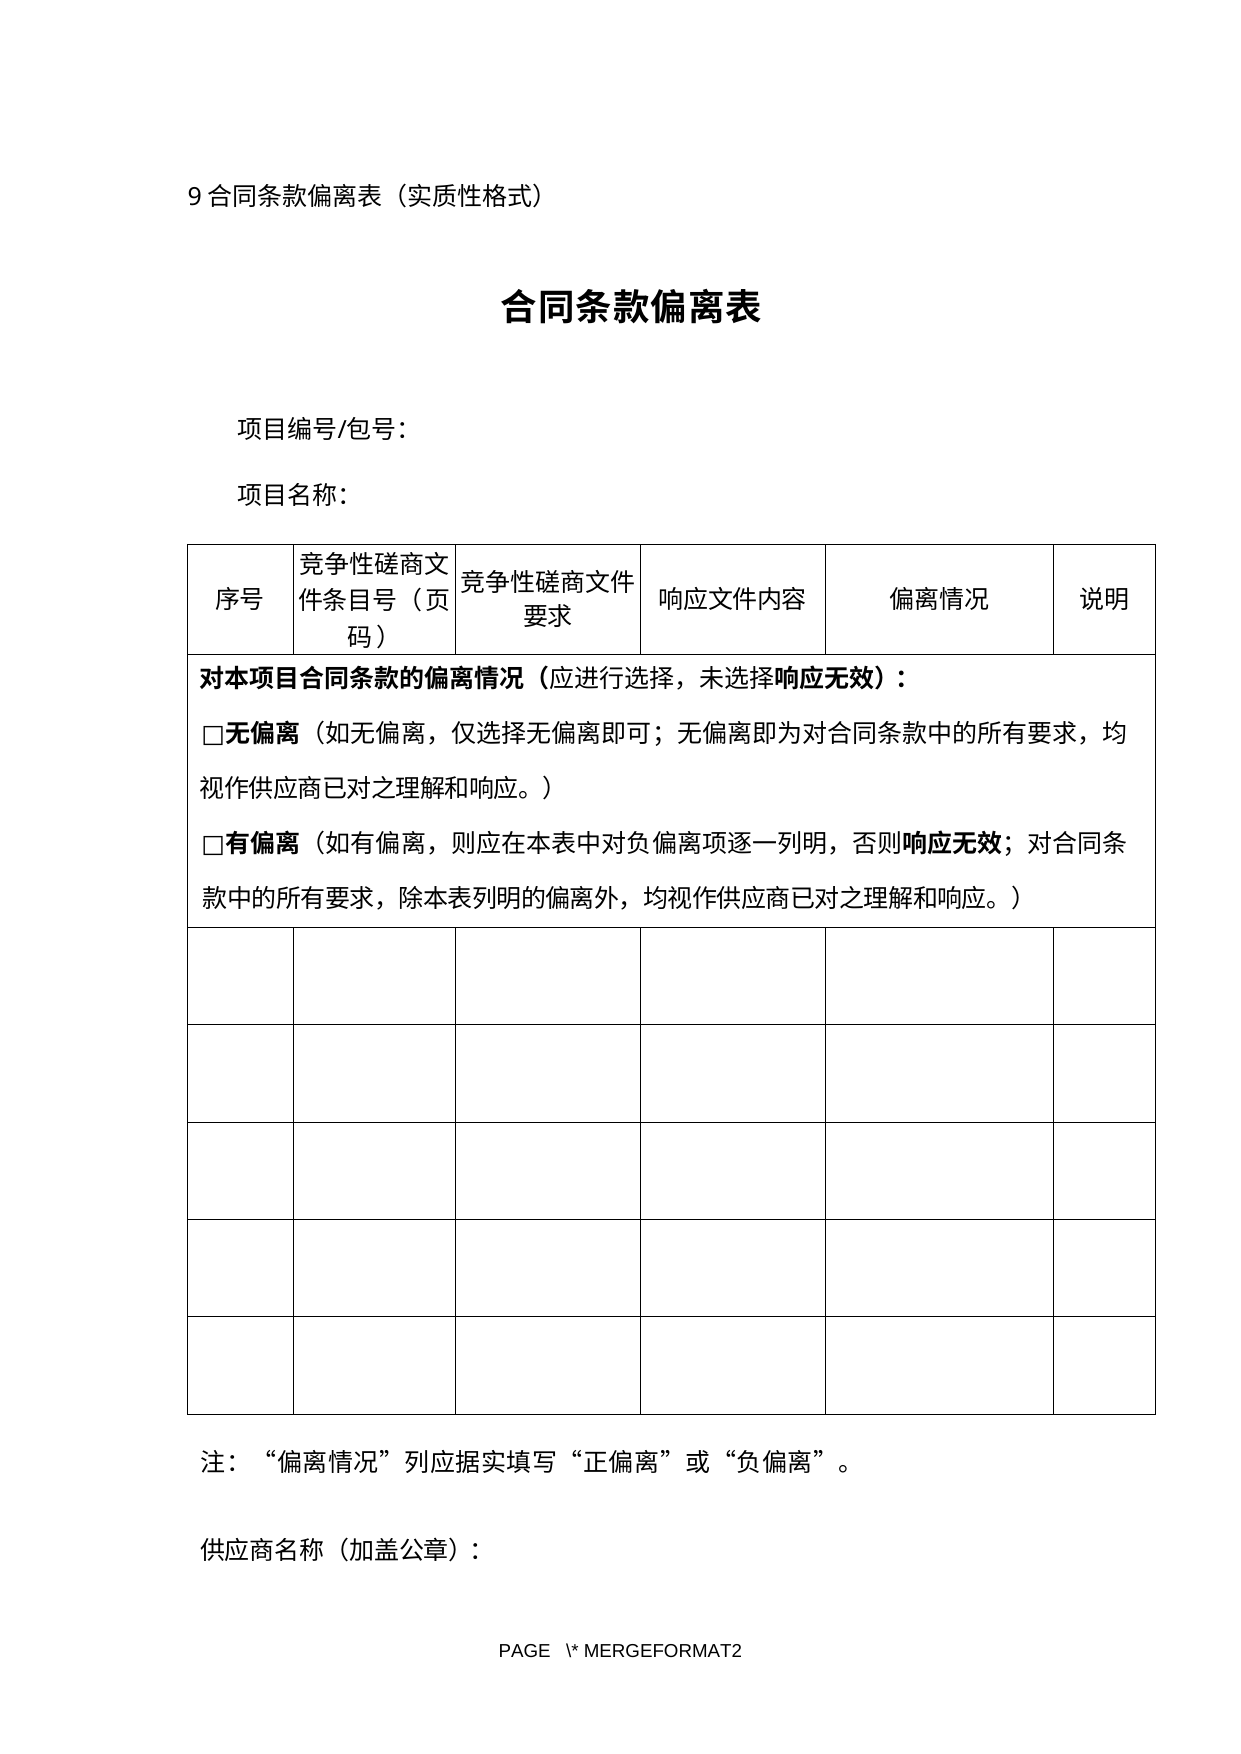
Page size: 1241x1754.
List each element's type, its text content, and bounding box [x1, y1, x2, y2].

table_header 说明 [1054, 545, 1155, 653]
table_cell [188, 1123, 293, 1219]
table_cell [188, 1317, 293, 1414]
table_cell [1054, 1123, 1155, 1219]
table_cell [826, 1220, 1053, 1316]
table_cell [188, 1220, 293, 1316]
table_cell [188, 928, 293, 1024]
table_cell [1054, 928, 1155, 1024]
table_cell [294, 1220, 455, 1316]
table_cell [641, 1220, 825, 1316]
table_cell [1054, 1220, 1155, 1316]
table_cell [1054, 1025, 1155, 1122]
text 项目名称： [237, 475, 1053, 511]
text 供应商名称（加盖公章）： [200, 1531, 1053, 1567]
table_cell [641, 1123, 825, 1219]
table_cell [826, 1025, 1053, 1122]
table_cell [456, 1317, 640, 1414]
text 项目编号/包号： [237, 410, 1053, 446]
table_header 偏离情况 [826, 545, 1053, 653]
table_cell [294, 1123, 455, 1219]
table_cell [456, 1025, 640, 1122]
table_cell [826, 928, 1053, 1024]
table_header 竞争性磋商文件要求 [456, 545, 640, 653]
table_cell [641, 1025, 825, 1122]
table_cell [456, 1220, 640, 1316]
text 注：“偏离情况”列应据实填写“正偏离”或“负偏离”。 [200, 1448, 1053, 1478]
table_cell [826, 1123, 1053, 1219]
text 合同条款偏离表 [501, 285, 1053, 330]
table_header 竞争性磋商文件条目号（页码） [294, 545, 455, 653]
table_cell [826, 1317, 1053, 1414]
text 9合同条款偏离表（实质性格式） [187, 182, 1053, 211]
table_cell [294, 1317, 455, 1414]
table_cell [188, 1025, 293, 1122]
table_header 响应文件内容 [641, 545, 825, 653]
table_cell [456, 928, 640, 1024]
table_cell [456, 1123, 640, 1219]
table_header 序号 [188, 545, 293, 653]
table_cell [1054, 1317, 1155, 1414]
table_cell [294, 1025, 455, 1122]
table_cell [641, 1317, 825, 1414]
table_cell 对本项目合同条款的偏离情况（应进行选择，未选择响应无效）： □无偏离（如无偏离，仅选择无偏离即可；无偏离即为对合同条款中的所有要求，均视作供应商已对之理解和响应。） □有偏离（如有偏离，则应在本表中对负偏离项逐一列明，否则响应无效；对合同条款中的所有要求，除本表列明的偏离外，均视作供应商已对之理解和响应。） [188, 655, 1155, 927]
table_cell [641, 928, 825, 1024]
table_cell [294, 928, 455, 1024]
